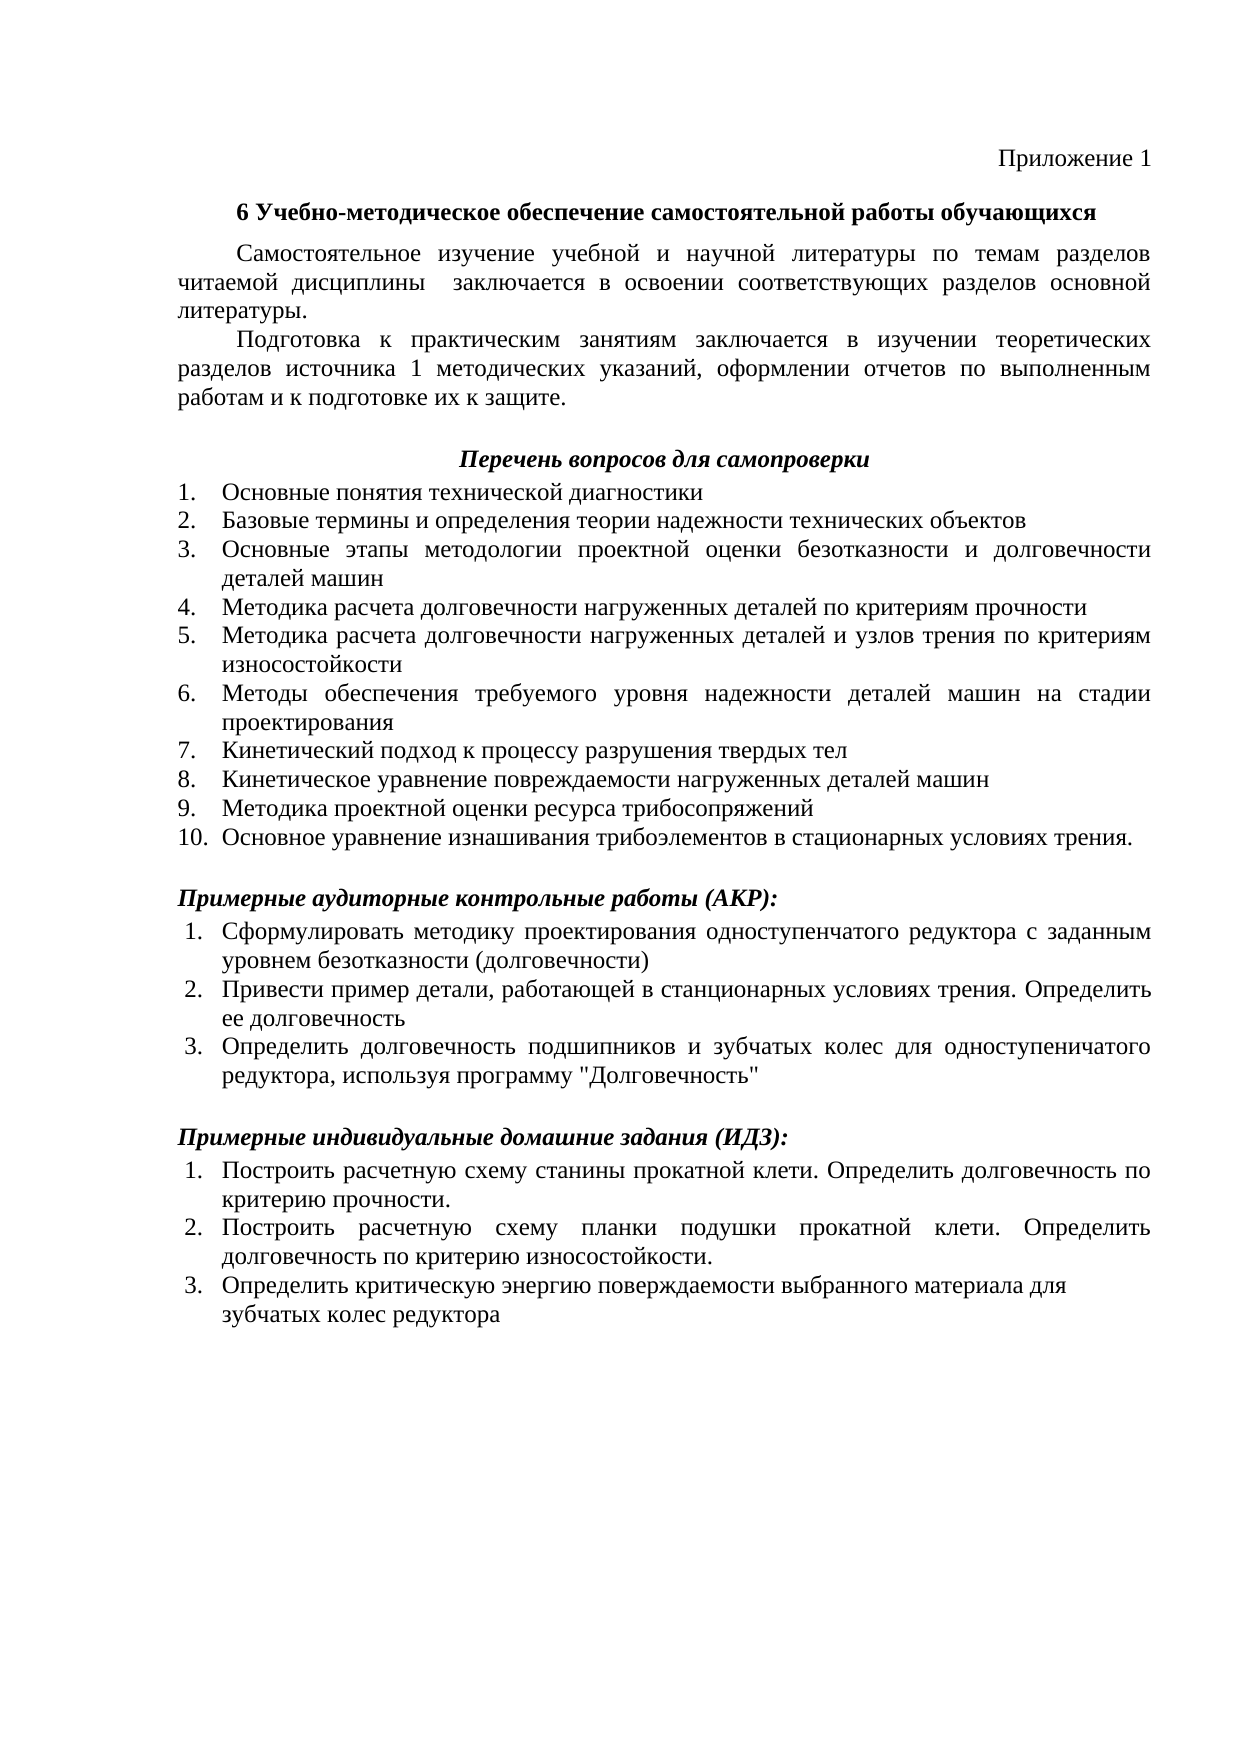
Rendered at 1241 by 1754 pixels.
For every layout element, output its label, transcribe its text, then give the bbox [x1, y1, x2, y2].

text 7. Кинетический подход к процессу разрушения твердых тел [177, 735, 1152, 764]
list Привести пример детали, работающей в станционарных условиях трения. Определить ее долговечность [184, 974, 1152, 1031]
list Определить критическую энергию поверждаемости выбранного материала для зубчатых колес редуктора [184, 1270, 1152, 1327]
text 1. Основные понятия технической диагностики [177, 477, 1152, 505]
list Построить расчетную схему станины прокатной клети. Определить долговечность по критерию прочности. [184, 1155, 1152, 1212]
text Перечень вопросов для самопроверки [177, 444, 1152, 472]
text Подготовка к практическим занятиям заключается в изучении теоретических разделов источника 1 методических указаний, оформлении отчетов по выполненным работам и к подготовке их к защите. [177, 324, 1152, 411]
text 2. Базовые термины и определения теории надежности технических объектов [177, 505, 1152, 534]
text Примерные индивидуальные домашние задания (ИДЗ): [177, 1122, 1152, 1151]
text Примерные аудиторные контрольные работы (АКР): [177, 883, 1152, 912]
text 4. Методика расчета долговечности нагруженных деталей по критериям прочности [177, 592, 1152, 620]
list Построить расчетную схему планки подушки прокатной клети. Определить долговечность по критерию износостойкости. [184, 1212, 1152, 1270]
text Самостоятельное изучение учебной и научной литературы по темам разделов читаемой дисциплины заключается в освоении соответствующих разделов основной литературы. [177, 238, 1152, 324]
text Приложение 1 [236, 143, 1152, 172]
text 9. Методика проектной оценки ресурса трибосопряжений [177, 793, 1152, 822]
text 10. Основное уравнение изнашивания трибоэлементов в стационарных условиях трения. [177, 822, 1152, 850]
text 6 Учебно-методическое обеспечение самостоятельной работы обучающихся [236, 197, 1152, 226]
text 6. Методы обеспечения требуемого уровня надежности деталей машин на стадии проектирования [177, 678, 1152, 735]
list Определить долговечность подшипников и зубчатых колес для одноступеничатого редуктора, используя программу "Долговечность" [184, 1031, 1152, 1089]
list Сформулировать методику проектирования одноступенчатого редуктора с заданным уровнем безотказности (долговечности) [184, 916, 1152, 974]
text 5. Методика расчета долговечности нагруженных деталей и узлов трения по критериям износостойкости [177, 620, 1152, 678]
text 3. Основные этапы методологии проектной оценки безотказности и долговечности деталей машин [177, 534, 1152, 592]
text 8. Кинетическое уравнение повреждаемости нагруженных деталей машин [177, 764, 1152, 793]
